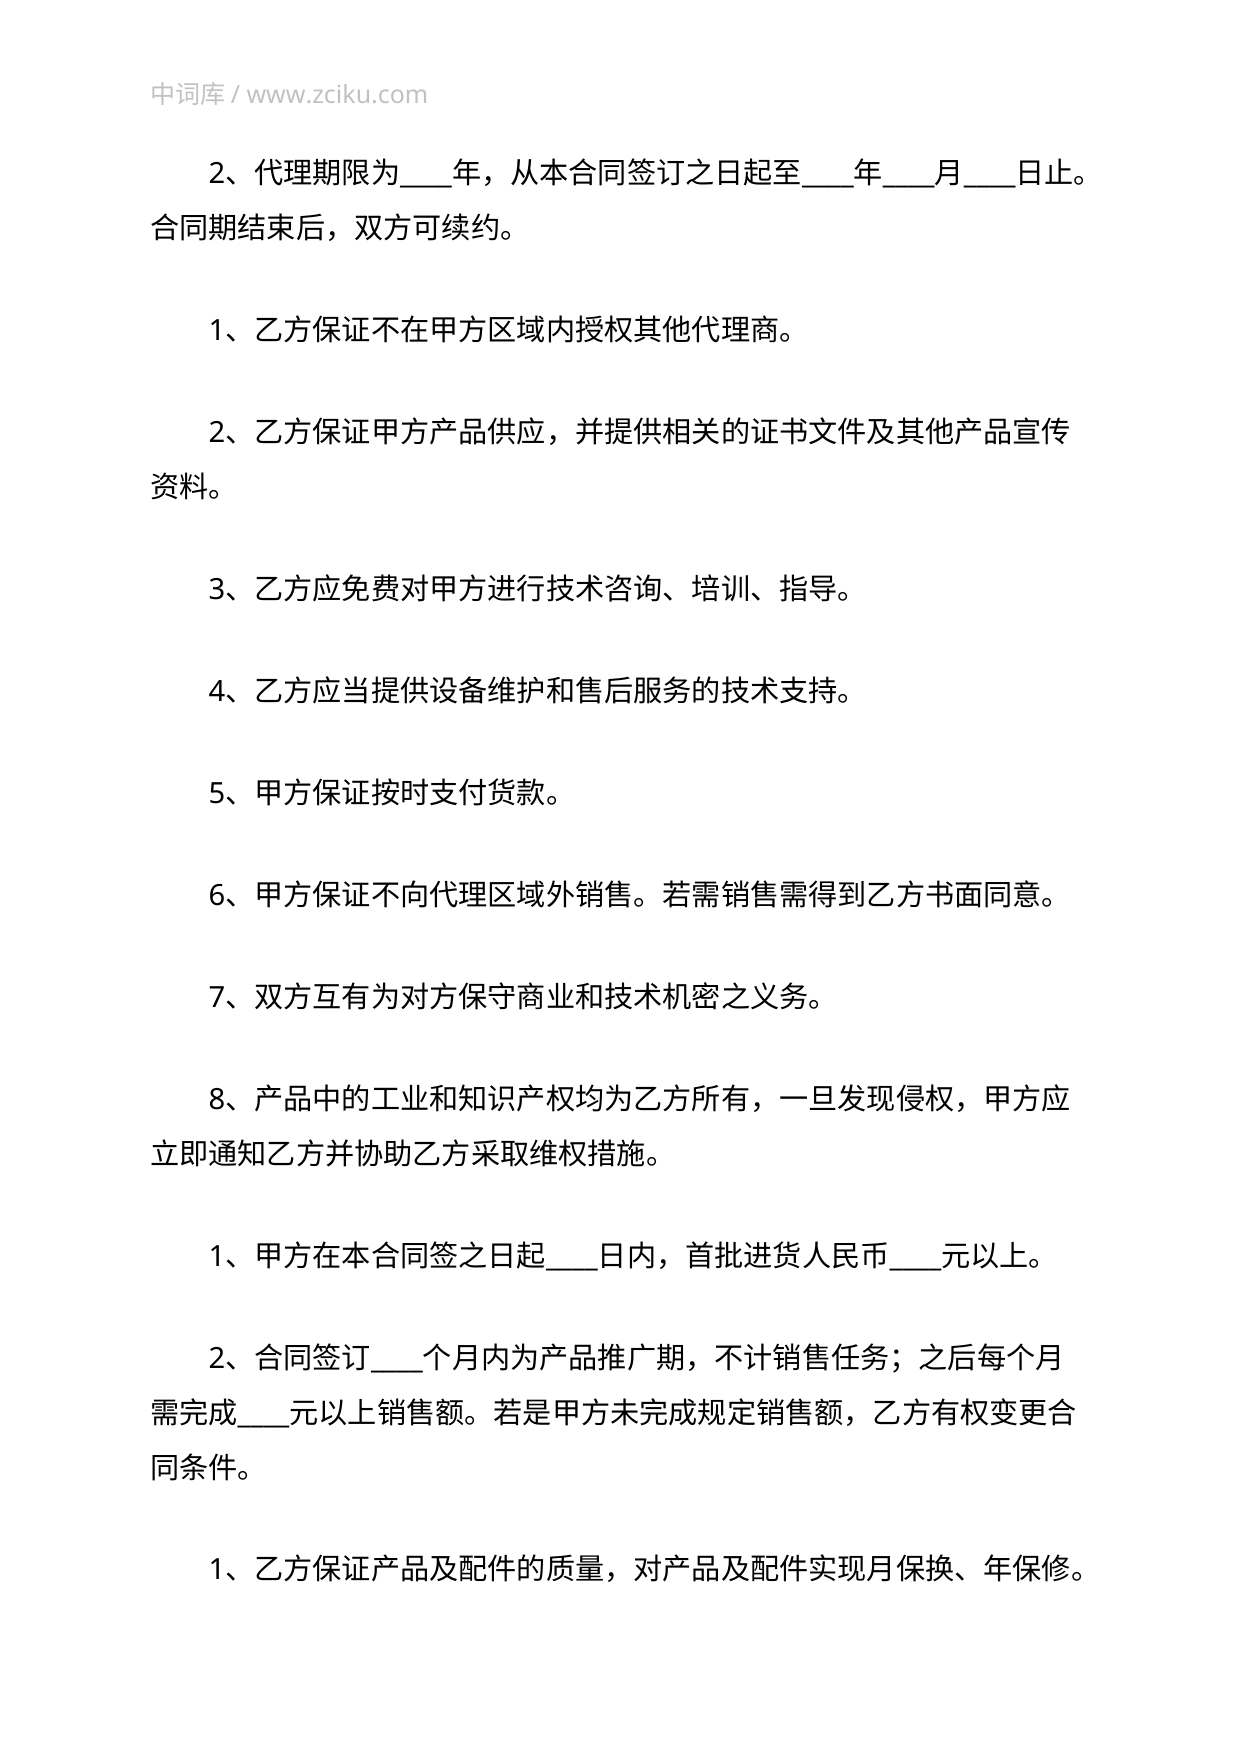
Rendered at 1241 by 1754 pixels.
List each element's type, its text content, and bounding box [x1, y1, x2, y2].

text 2、合同签订____个月内为产品推广期，不计销售任务；之后每个月需完成____元以上销售额。若是甲方未完成规定销售额，乙方有权变更合同条件。 [150, 1334, 1090, 1486]
text 1、甲方在本合同签之日起____日内，首批进货人民币____元以上。 [150, 1232, 1090, 1274]
text 1、乙方保证不在甲方区域内授权其他代理商。 [150, 307, 1090, 349]
text 1、乙方保证产品及配件的质量，对产品及配件实现月保换、年保修。 [150, 1546, 1090, 1588]
text 4、乙方应当提供设备维护和售后服务的技术支持。 [150, 667, 1090, 710]
text 3、乙方应免费对甲方进行技术咨询、培训、指导。 [150, 566, 1090, 608]
text 7、双方互有为对方保守商业和技术机密之义务。 [150, 973, 1090, 1016]
text 8、产品中的工业和知识产权均为乙方所有，一旦发现侵权，甲方应立即通知乙方并协助乙方采取维权措施。 [150, 1075, 1090, 1173]
text 6、甲方保证不向代理区域外销售。若需销售需得到乙方书面同意。 [150, 871, 1090, 914]
text 2、乙方保证甲方产品供应，并提供相关的证书文件及其他产品宣传资料。 [150, 409, 1090, 506]
text 5、甲方保证按时支付货款。 [150, 769, 1090, 812]
text 2、代理期限为____年，从本合同签订之日起至____年____月____日止。合同期结束后，双方可续约。 [150, 150, 1090, 247]
